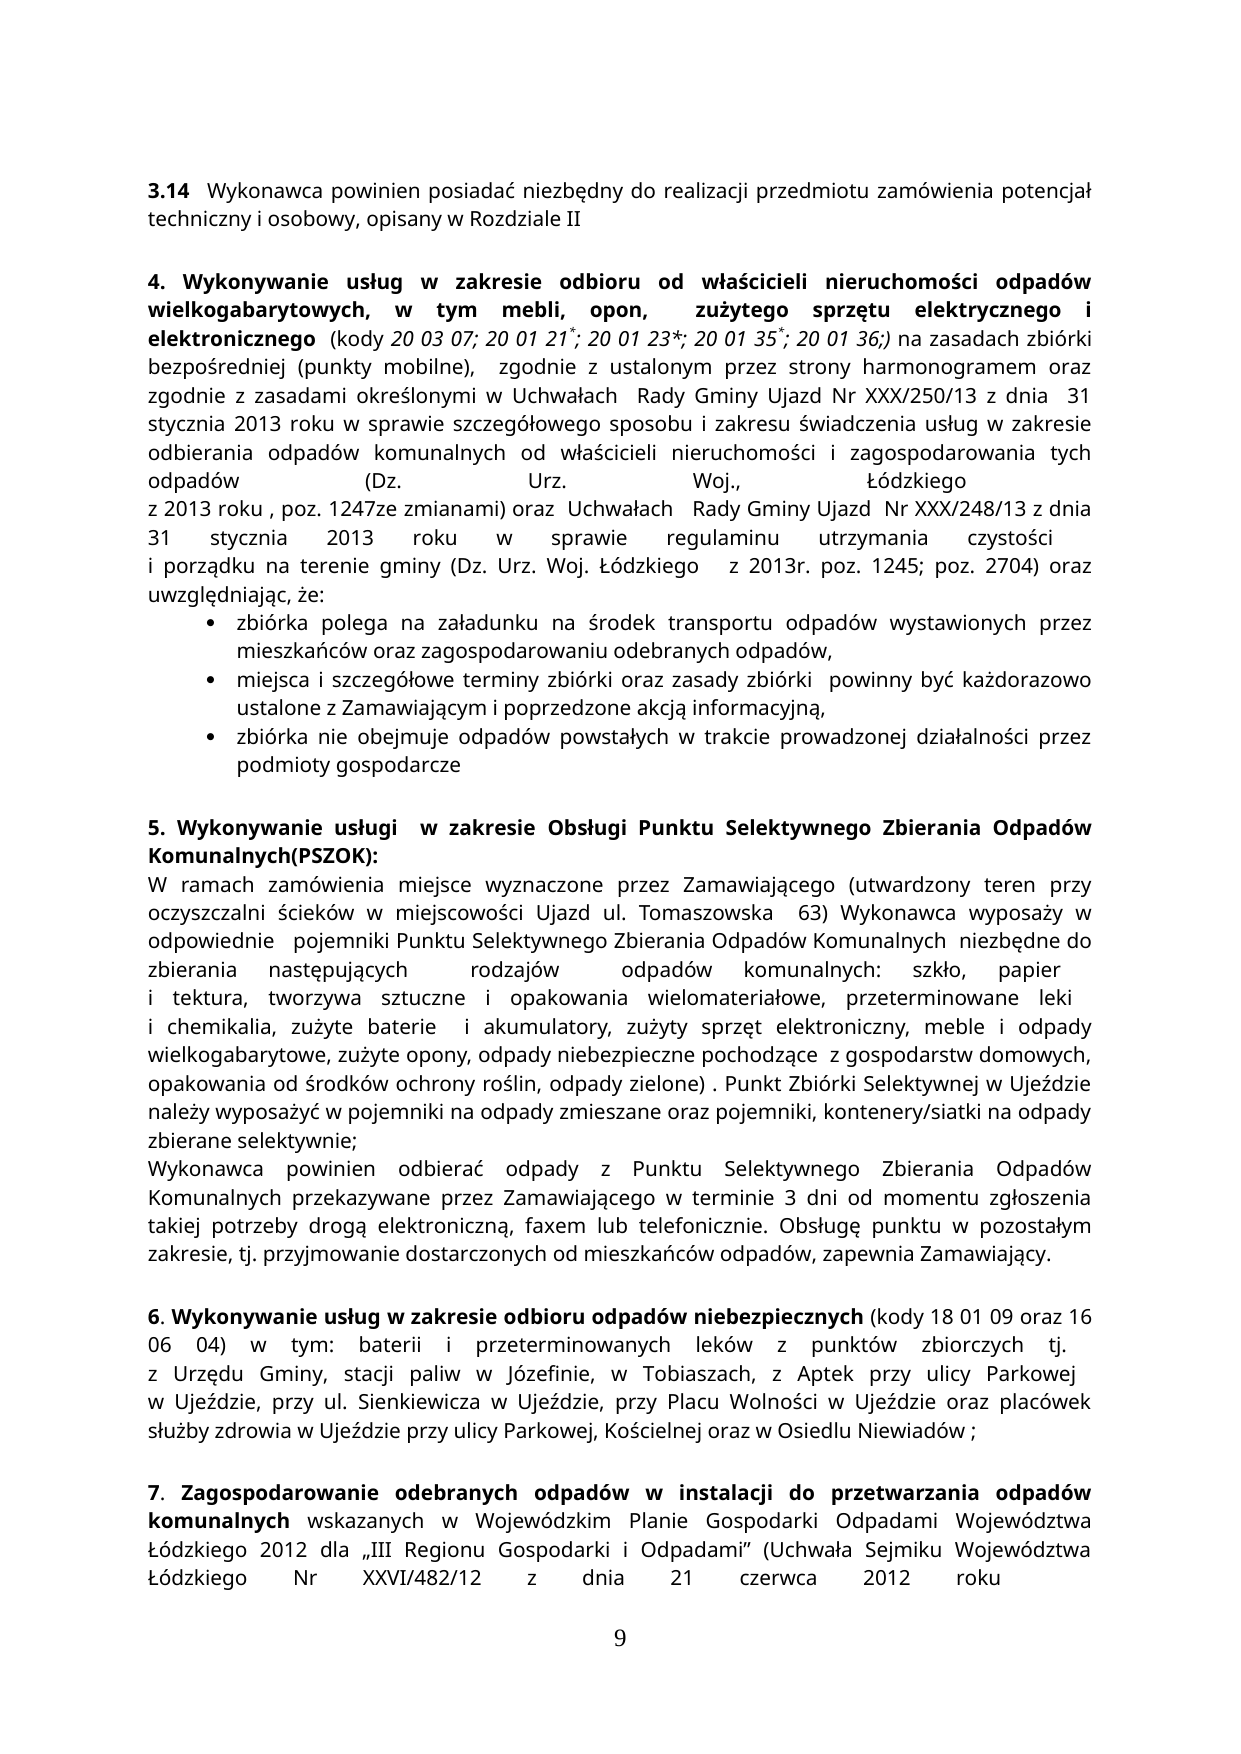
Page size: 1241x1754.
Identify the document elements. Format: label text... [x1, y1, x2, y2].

list Wykonawca powinien posiadać niezbędny do realizacji przedmiotu zamówienia potencjał techniczny i osobowy, opisany w Rozdziale II [148, 176, 1093, 233]
list 6. Wykonywanie usług w zakresie odbioru odpadów niebezpiecznych (kody 18 01 09 oraz 16 06 04) w tym: baterii i przeterminowanych leków z punktów zbiorczych tj. z Urzędu Gminy, stacji paliw w Józefinie, w Tobiaszach, z Aptek przy ulicy Parkowej w Ujeździe, przy ul. Sienkiewicza w Ujeździe, przy Placu Wolności w Ujeździe oraz placówek służby zdrowia w Ujeździe przy ulicy Parkowej, Kościelnej oraz w Osiedlu Niewiadów ; [148, 1302, 1093, 1444]
text 4. Wykonywanie usług w zakresie odbioru od właścicieli nieruchomości odpadów wielkogabarytowych, w tym mebli, opon, zużytego sprzętu elektrycznego i elektronicznego (kody 20 03 07; 20 01 21*; 20 01 23*; 20 01 35*; 20 01 36;) na zasadach zbiórki bezpośredniej (punkty mobilne), zgodnie z ustalonym przez strony harmonogramem oraz zgodnie z zasadami określonymi w Uchwałach Rady Gminy Ujazd Nr XXX/250/13 z dnia 31 stycznia 2013 roku w sprawie szczegółowego sposobu i zakresu świadczenia usług w zakresie odbierania odpadów komunalnych od właścicieli nieruchomości i zagospodarowania tych odpadów (Dz. Urz. Woj., Łódzkiego z 2013 roku , poz. 1247ze zmianami) oraz Uchwałach Rady Gminy Ujazd Nr XXX/248/13 z dnia 31 stycznia 2013 roku w sprawie regulaminu utrzymania czystości i porządku na terenie gminy (Dz. Urz. Woj. Łódzkiego z 2013r. poz. 1245; poz. 2704) oraz uwzględniając, że: [148, 267, 1093, 608]
list 5. Wykonywanie usługi w zakresie Obsługi Punktu Selektywnego Zbierania Odpadów Komunalnych(PSZOK): [148, 813, 1093, 870]
list zbiórka polega na załadunku na środek transportu odpadów wystawionych przez mieszkańców oraz zagospodarowaniu odebranych odpadów, [207, 608, 1093, 665]
text W ramach zamówienia miejsce wyznaczone przez Zamawiającego (utwardzony teren przy oczyszczalni ścieków w miejscowości Ujazd ul. Tomaszowska 63) Wykonawca wyposaży w odpowiednie pojemniki Punktu Selektywnego Zbierania Odpadów Komunalnych niezbędne do zbierania następujących rodzajów odpadów komunalnych: szkło, papier i tektura, tworzywa sztuczne i opakowania wielomateriałowe, przeterminowane leki i chemikalia, zużyte baterie i akumulatory, zużyty sprzęt elektroniczny, meble i odpady wielkogabarytowe, zużyte opony, odpady niebezpieczne pochodzące z gospodarstw domowych, opakowania od środków ochrony roślin, odpady zielone) . Punkt Zbiórki Selektywnej w Ujeździe należy wyposażyć w pojemniki na odpady zmieszane oraz pojemniki, kontenery/siatki na odpady zbierane selektywnie; [148, 870, 1093, 1154]
list miejsca i szczegółowe terminy zbiórki oraz zasady zbiórki powinny być każdorazowo ustalone z Zamawiającym i poprzedzone akcją informacyjną, [207, 665, 1093, 722]
list Wykonawca powinien odbierać odpady z Punktu Selektywnego Zbierania Odpadów Komunalnych przekazywane przez Zamawiającego w terminie 3 dni od momentu zgłoszenia takiej potrzeby drogą elektroniczną, faxem lub telefonicznie. Obsługę punktu w pozostałym zakresie, tj. przyjmowanie dostarczonych od mieszkańców odpadów, zapewnia Zamawiający. [148, 1154, 1093, 1268]
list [148, 1478, 1093, 1592]
list zbiórka nie obejmuje odpadów powstałych w trakcie prowadzonej działalności przez podmioty gospodarcze [207, 722, 1093, 779]
